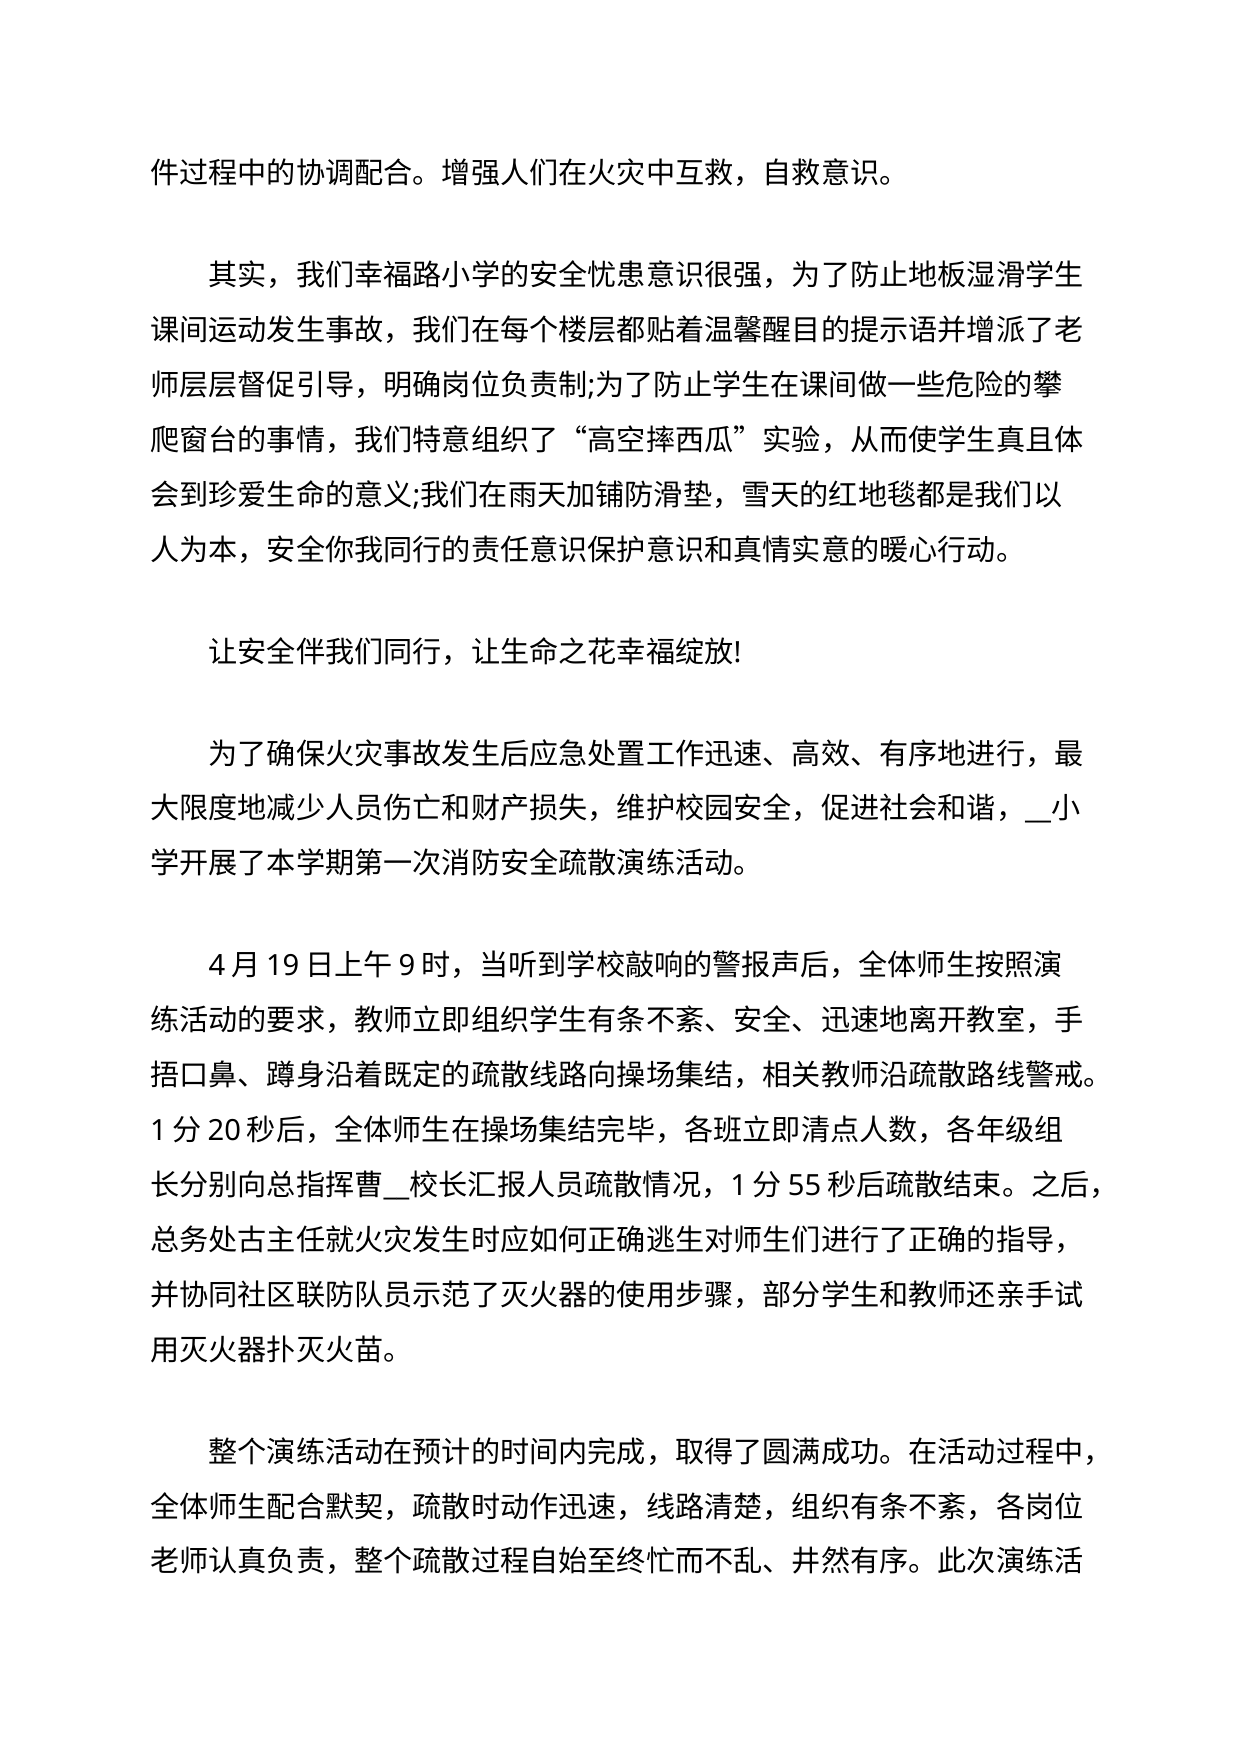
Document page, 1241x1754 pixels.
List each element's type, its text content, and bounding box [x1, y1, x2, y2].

text 4月19日上午9时，当听到学校敲响的警报声后，全体师生按照演练活动的要求，教师立即组织学生有条不紊、安全、迅速地离开教室，手捂口鼻、蹲身沿着既定的疏散线路向操场集结，相关教师沿疏散路线警戒。1分20秒后，全体师生在操场集结完毕，各班立即清点人数，各年级组长分别向总指挥曹__校长汇报人员疏散情况，1分55秒后疏散结束。之后，总务处古主任就火灾发生时应如何正确逃生对师生们进行了正确的指导，并协同社区联防队员示范了灭火器的使用步骤，部分学生和教师还亲手试用灭火器扑灭火苗。 [150, 942, 1090, 1369]
text 为了确保火灾事故发生后应急处置工作迅速、高效、有序地进行，最大限度地减少人员伤亡和财产损失，维护校园安全，促进社会和谐，__小学开展了本学期第一次消防安全疏散演练活动。 [150, 730, 1090, 882]
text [150, 150, 1090, 192]
text 让安全伴我们同行，让生命之花幸福绽放! [150, 628, 1090, 671]
text 其实，我们幸福路小学的安全忧患意识很强，为了防止地板湿滑学生课间运动发生事故，我们在每个楼层都贴着温馨醒目的提示语并增派了老师层层督促引导，明确岗位负责制;为了防止学生在课间做一些危险的攀爬窗台的事情，我们特意组织了“高空摔西瓜”实验，从而使学生真且体会到珍爱生命的意义;我们在雨天加铺防滑垫，雪天的红地毯都是我们以人为本，安全你我同行的责任意识保护意识和真情实意的暖心行动。 [150, 252, 1090, 569]
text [150, 1428, 1090, 1580]
